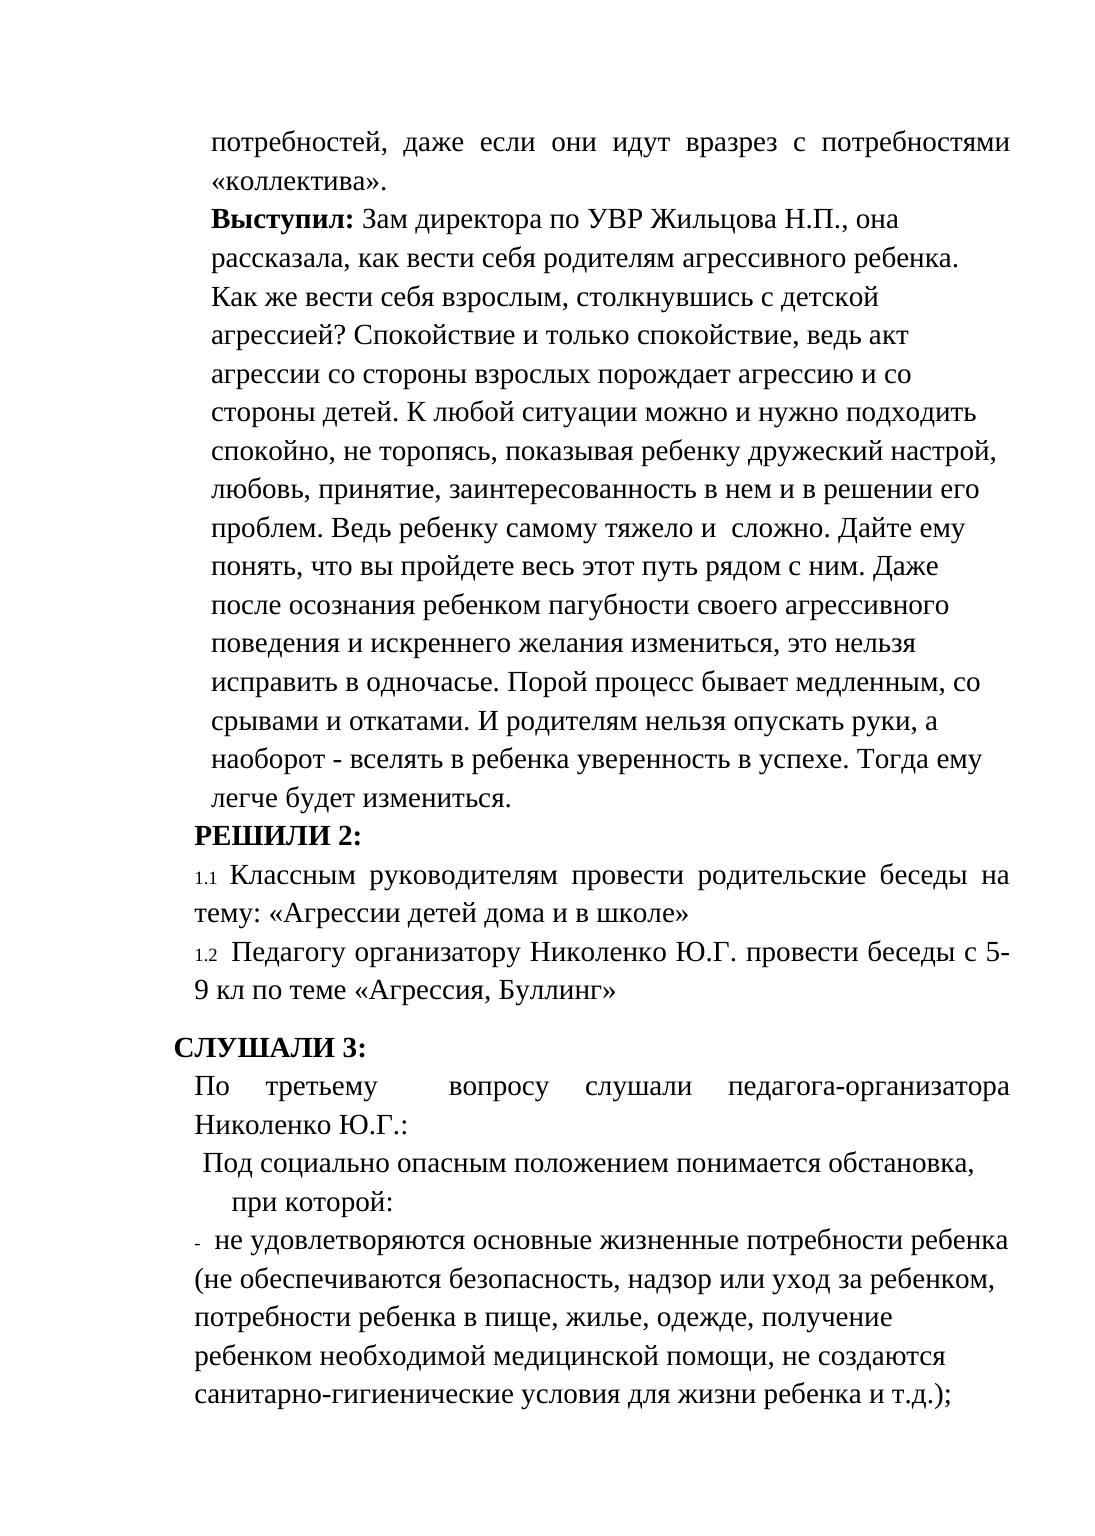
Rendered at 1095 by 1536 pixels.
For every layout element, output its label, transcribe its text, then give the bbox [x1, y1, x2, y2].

list По третьему вопросу слушали педагога-организатора Николенко Ю.Г.: [194, 1068, 1011, 1140]
text Под социально опасным положением понимается обстановка, при которой: [202, 1145, 1011, 1217]
list Классным руководителям провести родительские беседы на тему: «Агрессии детей дома и в школе» [194, 857, 1011, 929]
list Педагогу организатору Николенко Ю.Г. провести беседы с 5-9 кл по теме «Агрессия, Буллинг» [194, 934, 1011, 1006]
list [211, 124, 1011, 197]
text Выступил: Зам директора по УВР Жильцова Н.П., она рассказала, как вести себя родителям агрессивного ребенка. Как же вести себя взрослым, столкнувшись с детской агрессией? Спокойствие и только спокойствие, ведь акт агрессии со стороны взрослых порождает агрессию и со стороны детей. К любой ситуации можно и нужно подходить спокойно, не торопясь, показывая ребенку дружеский настрой, любовь, принятие, заинтересованность в нем и в решении его проблем. Ведь ребенку самому тяжело и сложно. Дайте ему понять, что вы пройдете весь этот путь рядом с ним. Даже после осознания ребенком пагубности своего агрессивного поведения и искреннего желания измениться, это нельзя исправить в одночасье. Порой процесс бывает медленным, со срывами и откатами. И родителям нельзя опускать руки, а наоборот - вселять в ребенка уверенность в успехе. Тогда ему легче будет измениться. [211, 202, 1011, 813]
list не удовлетворяются основные жизненные потребности ребенка (не обеспечиваются безопасность, надзор или уход за ребенком, потребности ребенка в пище, жилье, одежде, получение ребенком необходимой медицинской помощи, не создаются санитарно-гигиенические условия для жизни ребенка и т.д.); [194, 1222, 1011, 1410]
subtitle СЛУШАЛИ 3: [173, 1030, 1011, 1063]
subtitle РЕШИЛИ 2: [194, 818, 1011, 852]
